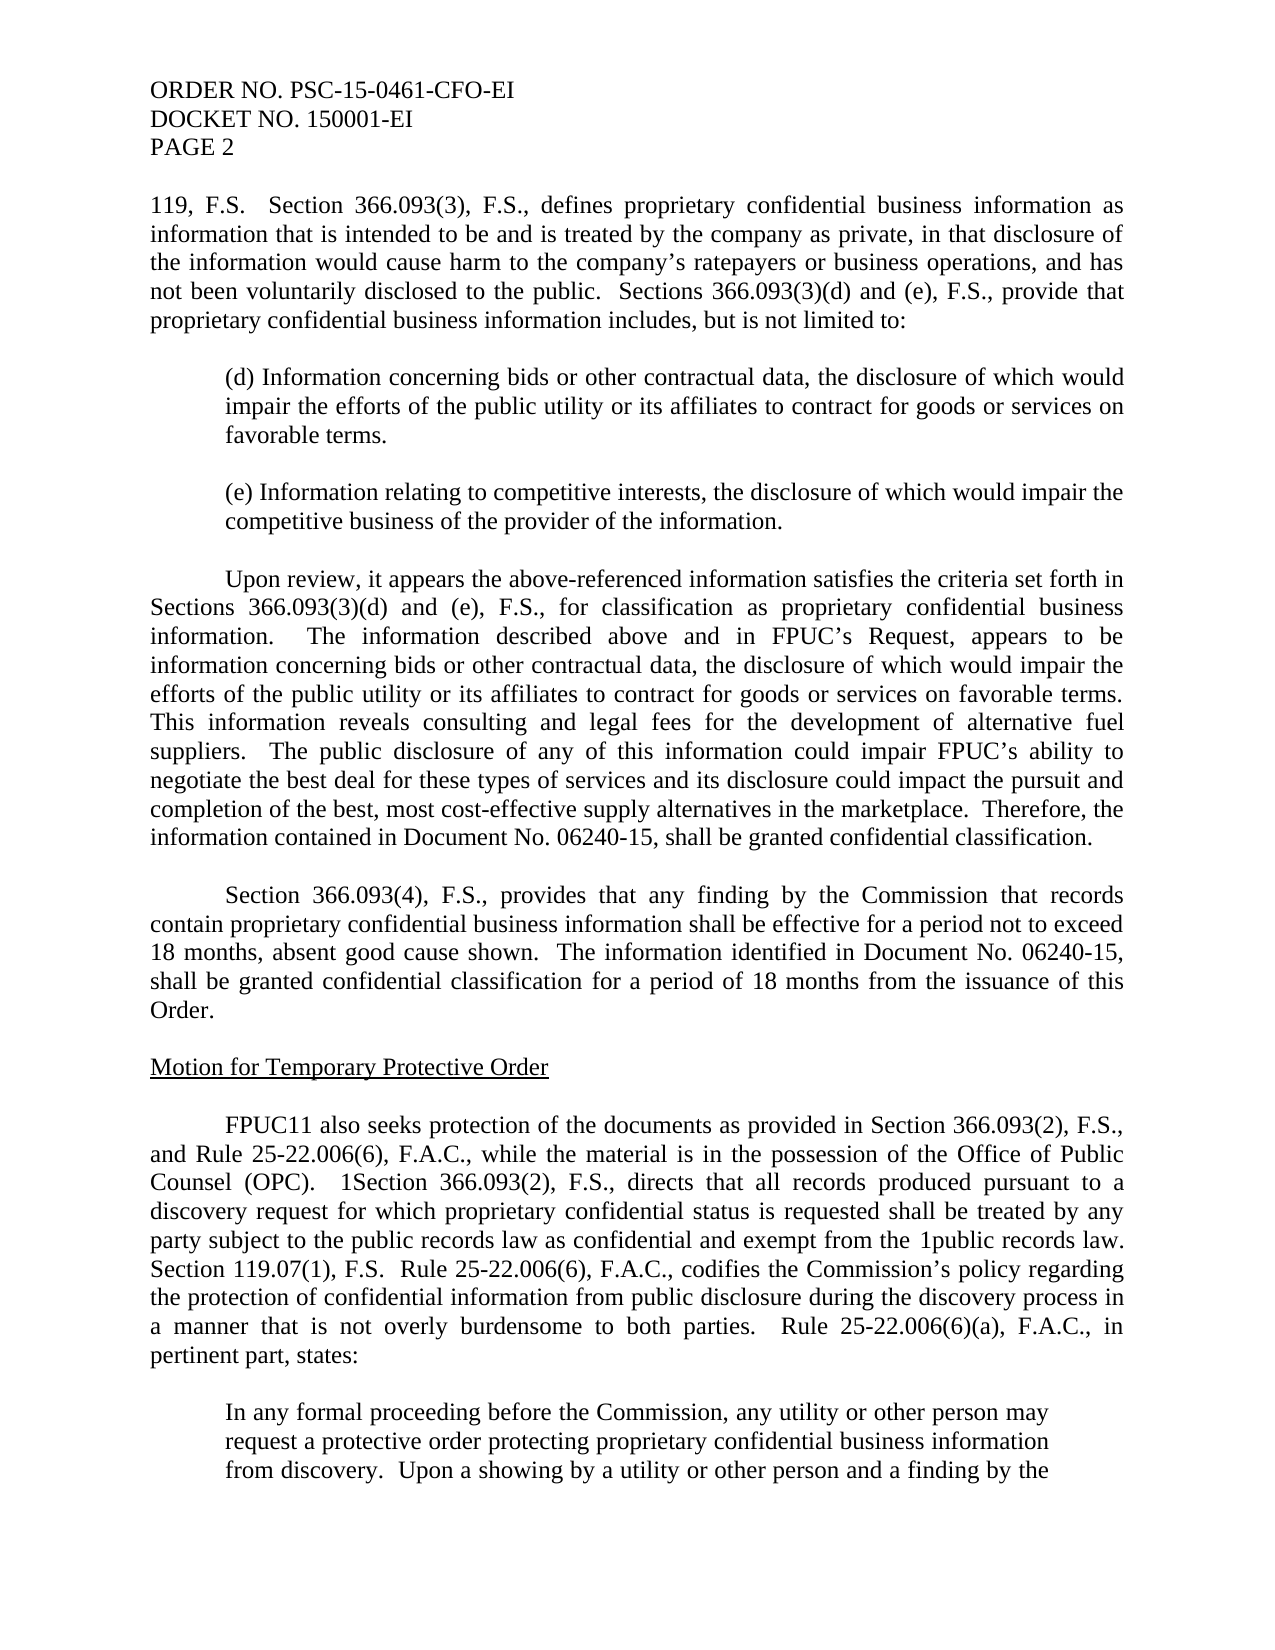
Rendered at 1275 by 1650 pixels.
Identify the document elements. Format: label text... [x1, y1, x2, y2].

text Upon review, it appears the above-referenced information satisfies the criteria set forth in Sections 366.093(3)(d) and (e), F.S., for classification as proprietary confidential business information. The information described above and in FPUC’s Request, appears to be information concerning bids or other contractual data, the disclosure of which would impair the efforts of the public utility or its affiliates to contract for goods or services on favorable terms. This information reveals consulting and legal fees for the development of alternative fuel suppliers. The public disclosure of any of this information could impair FPUC’s ability to negotiate the best deal for these types of services and its disclosure could impact the pursuit and completion of the best, most cost-effective supply alternatives in the marketplace. Therefore, the information contained in Document No. 06240-15, shall be granted confidential classification. [150, 564, 1125, 851]
text Section 366.093(4), F.S., provides that any finding by the Commission that records contain proprietary confidential business information shall be effective for a period not to exceed 18 months, absent good cause shown. The information identified in Document No. 06240-15, shall be granted confidential classification for a period of 18 months from the issuance of this Order. [150, 880, 1125, 1024]
text (e) Information relating to competitive interests, the disclosure of which would impair the competitive business of the provider of the information. [225, 477, 1125, 535]
text (d) Information concerning bids or other contractual data, the disclosure of which would impair the efforts of the public utility or its affiliates to contract for goods or services on favorable terms. [225, 362, 1125, 449]
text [150, 190, 1125, 334]
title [225, 1397, 1050, 1484]
text Motion for Temporary Protective Order [150, 1052, 1125, 1081]
text FPUC also seeks protection of the documents as provided in Section 366.093(2), F.S., and Rule 25-22.006(6), F.A.C., while the material is in the possession of the Office of Public Counsel (OPC). Section 366.093(2), F.S., directs that all records produced pursuant to a discovery request for which proprietary confidential status is requested shall be treated by any party subject to the public records law as confidential and exempt from the public records law. Section 119.07(1), F.S. Rule 25-22.006(6), F.A.C., codifies the Commission’s policy regarding the protection of confidential information from public disclosure during the discovery process in a manner that is not overly burdensome to both parties. Rule 25-22.006(6)(a), F.A.C., in pertinent part, states: [150, 1110, 1125, 1369]
